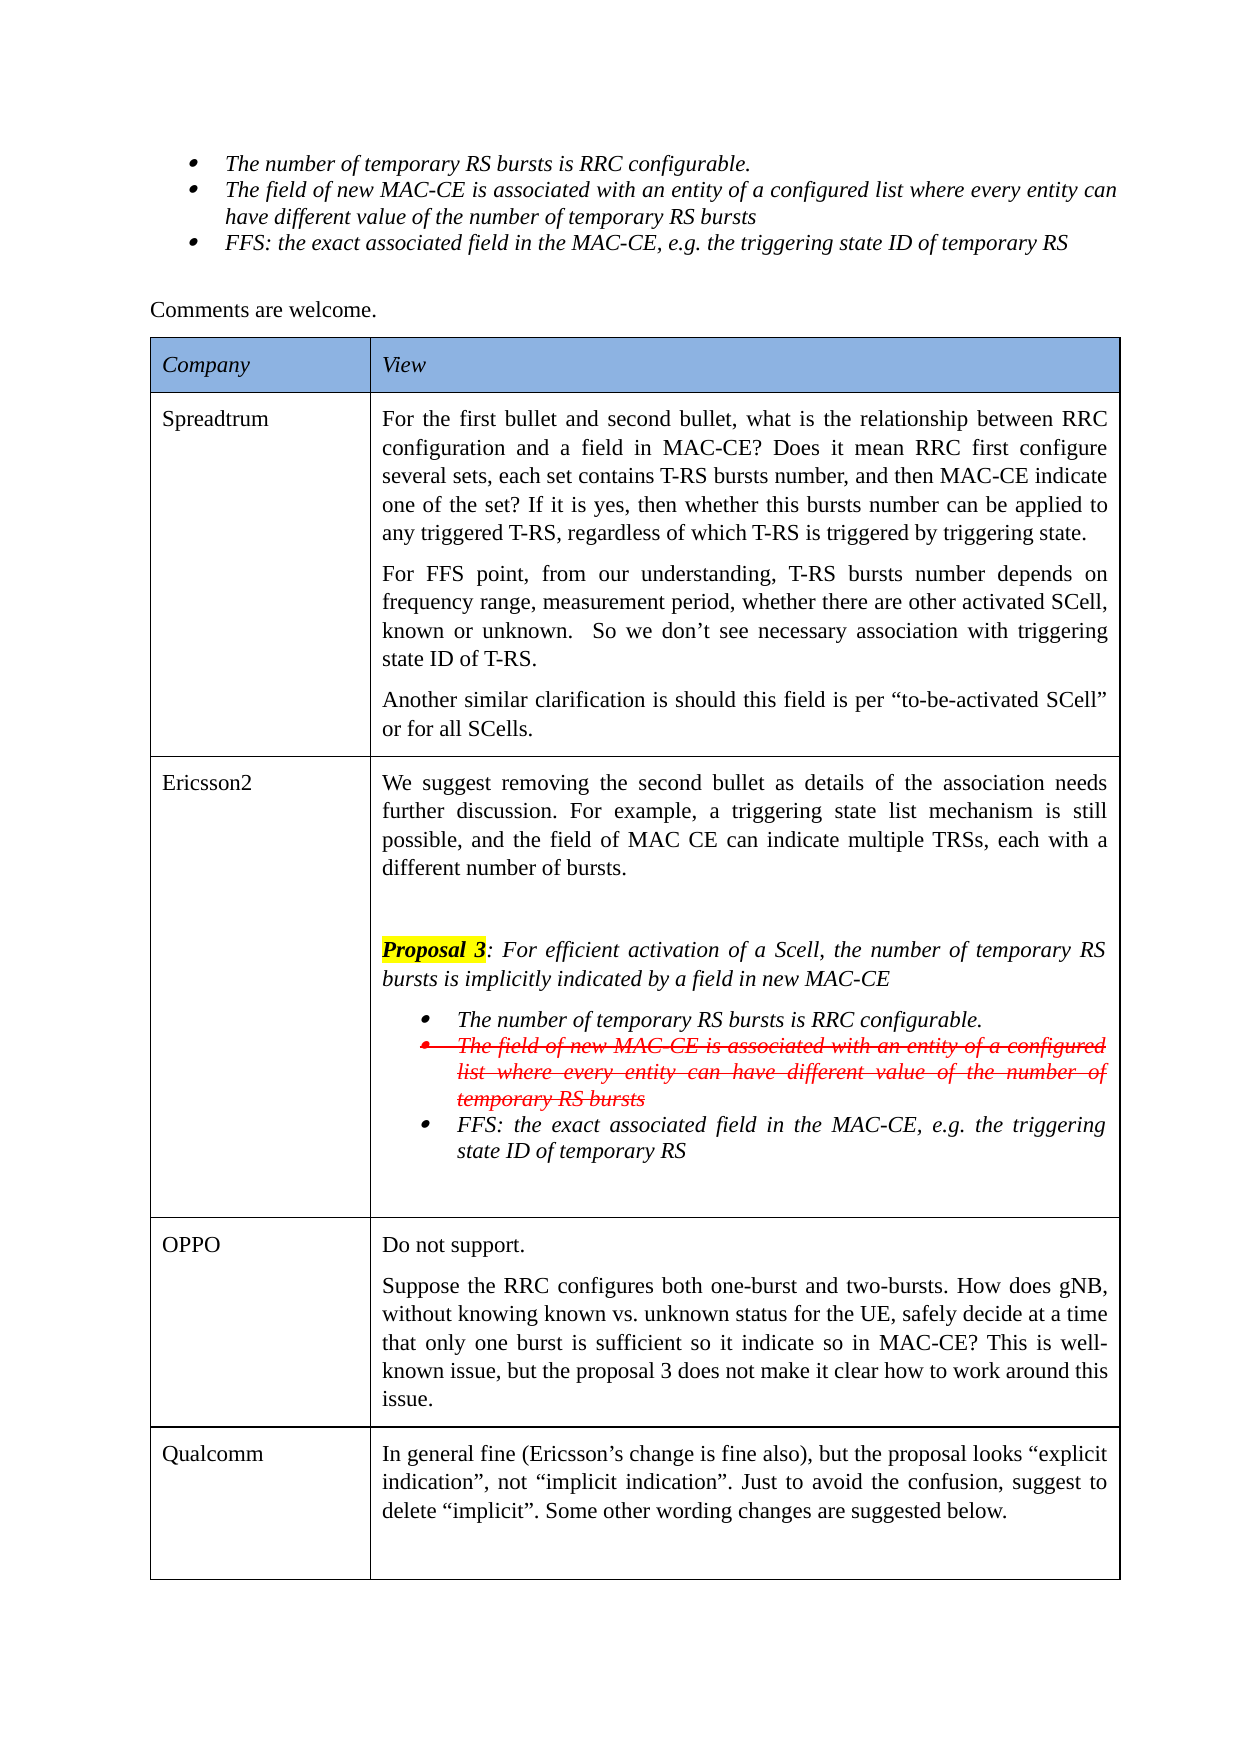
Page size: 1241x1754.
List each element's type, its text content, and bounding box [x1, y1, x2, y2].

text Comments are welcome. [150, 296, 1120, 323]
table_cell Ericsson2 [151, 757, 370, 1217]
table_cell Spreadtrum [151, 393, 370, 756]
table_cell Qualcomm [151, 1428, 370, 1579]
table_cell OPPO [151, 1218, 370, 1426]
table_header View [371, 338, 1119, 392]
table_header Company [151, 338, 370, 392]
list The field of new MAC-CE is associated with an entity of a configured list where every entity can have different value of the number of temporary RS bursts [187, 176, 1120, 229]
table_cell We suggest removing the second bullet as details of the association needs further discussion. For example, a triggering state list mechanism is still possible, and the field of MAC CE can indicate multiple TRSs, each with a different number of bursts. Proposal 3: For efficient activation of a Scell, the number of temporary RS bursts is implicitly indicated by a field in new MAC-CE The number of temporary RS bursts is RRC configurable. The field of new MAC-CE is associated with an entity of a configured list where every entity can have different value of the number of temporary RS bursts FFS: the exact associated field in the MAC-CE, e.g. the triggering state ID of temporary RS [371, 757, 1119, 1217]
list The number of temporary RS bursts is RRC configurable. [187, 150, 1120, 176]
list FFS: the exact associated field in the MAC-CE, e.g. the triggering state ID of temporary RS [187, 229, 1120, 255]
table_cell For the first bullet and second bullet, what is the relationship between RRC configuration and a field in MAC-CE? Does it mean RRC first configure several sets, each set contains T-RS bursts number, and then MAC-CE indicate one of the set? If it is yes, then whether this bursts number can be applied to any triggered T-RS, regardless of which T-RS is triggered by triggering state. For FFS point, from our understanding, T-RS bursts number depends on frequency range, measurement period, whether there are other activated SCell, known or unknown. So we don’t see necessary association with triggering state ID of T-RS. Another similar clarification is should this field is per “to-be-activated SCell” or for all SCells. [371, 393, 1119, 756]
table_cell Do not support. Suppose the RRC configures both one-burst and two-bursts. How does gNB, without knowing known vs. unknown status for the UE, safely decide at a time that only one burst is sufficient so it indicate so in MAC-CE? This is well-known issue, but the proposal 3 does not make it clear how to work around this issue. [371, 1218, 1119, 1426]
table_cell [371, 1428, 1119, 1579]
